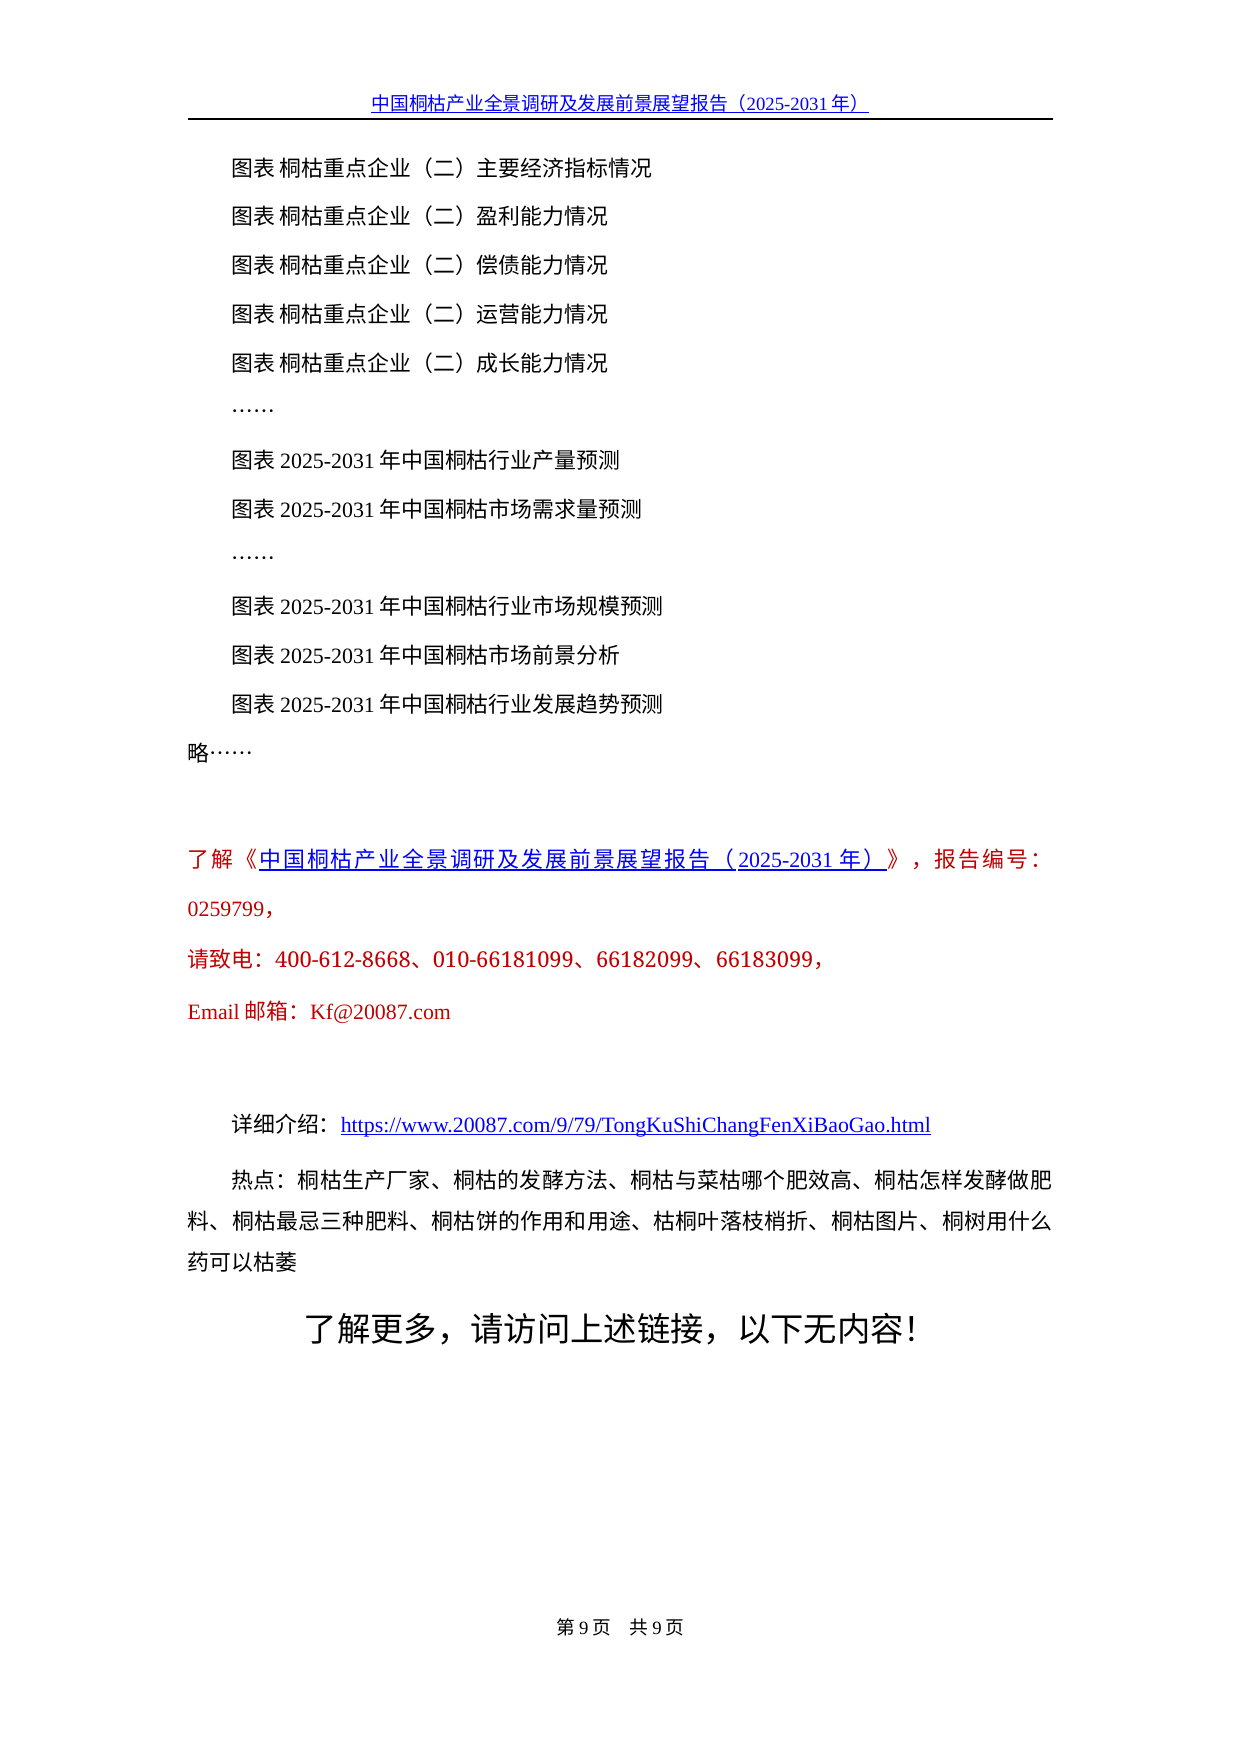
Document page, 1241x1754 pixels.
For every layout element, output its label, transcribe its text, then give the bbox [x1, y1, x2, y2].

text 热点：桐枯生产厂家、桐枯的发酵方法、桐枯与菜枯哪个肥效高、桐枯怎样发酵做肥料、桐枯最忌三种肥料、桐枯饼的作用和用途、枯桐叶落枝梢折、桐枯图片、桐树用什么药可以枯萎 [187, 1163, 1053, 1277]
text Email邮箱：Kf@20087.com [187, 993, 1053, 1026]
text 了解《中国桐枯产业全景调研及发展前景展望报告（2025-2031年）》，报告编号：0259799， [187, 842, 1053, 923]
title 了解更多，请访问上述链接，以下无内容！ [187, 1294, 1053, 1359]
text 请致电：400-612-8668、010-66181099、66182099、66183099， [187, 942, 1053, 974]
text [187, 150, 1053, 768]
text 详细介绍：https://www.20087.com/9/79/TongKuShiChangFenXiBaoGao.html [187, 1106, 1053, 1139]
